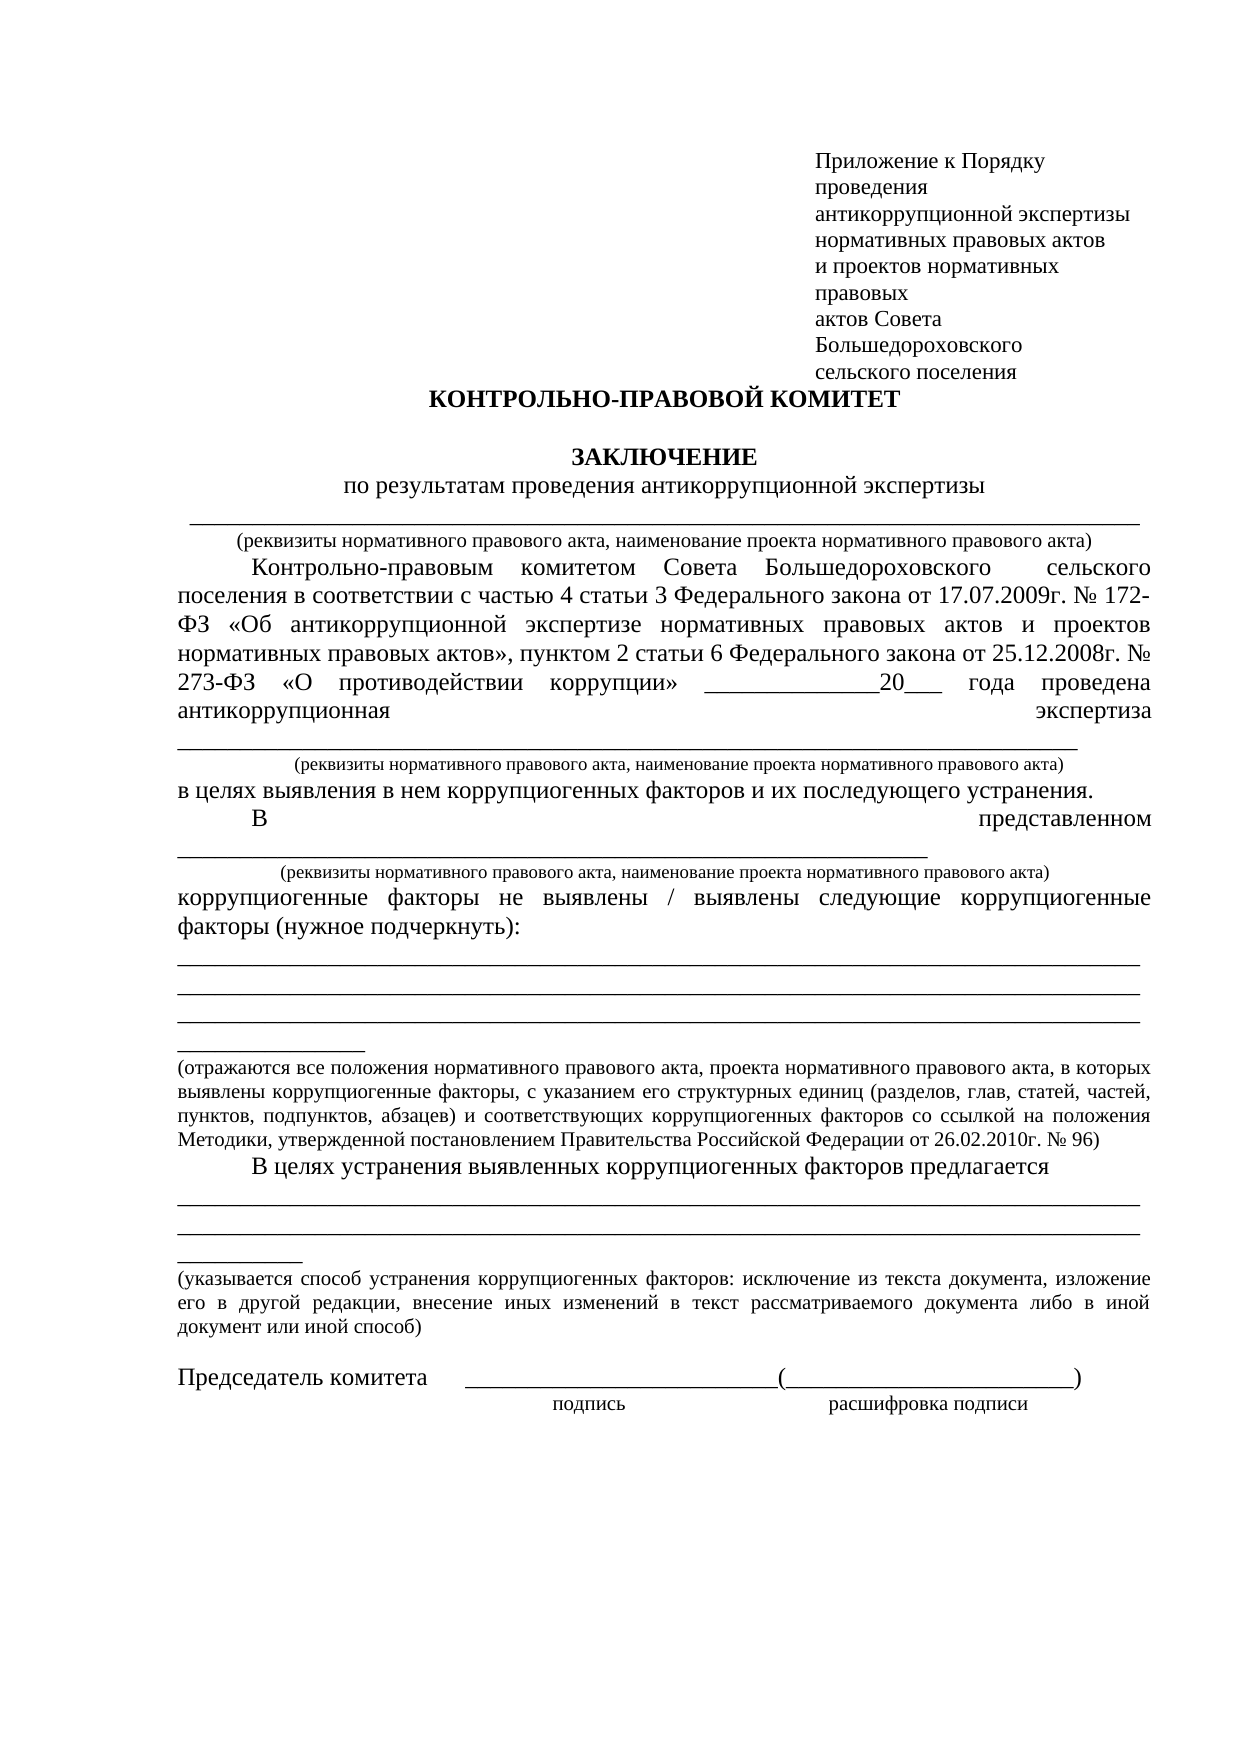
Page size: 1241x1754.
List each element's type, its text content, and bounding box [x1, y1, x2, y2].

text Приложение к Порядку проведения [815, 147, 1152, 199]
text антикоррупционной экспертизы [815, 199, 1152, 226]
text (реквизиты нормативного правового акта, наименование проекта нормативного правового акта) [177, 528, 1152, 552]
text и проектов нормативных правовых [815, 252, 1152, 305]
text ______________________________________________________________________________________________________________________________________________________________________________________________________________________________________________________ [177, 940, 1152, 1055]
text ____________________________________________________________________________________________________________________________________________________________________ [177, 1180, 1152, 1266]
text ЗАКЛЮЧЕНИЕ [177, 442, 1152, 470]
text В представленном ____________________________________________________________ [177, 803, 1152, 861]
text ____________________________________________________________________________ [177, 499, 1152, 528]
text подпись расшифровка подписи [177, 1391, 1152, 1415]
text (реквизиты нормативного правового акта, наименование проекта нормативного правового акта) [177, 753, 1152, 775]
text по результатам проведения антикоррупционной экспертизы [177, 470, 1152, 499]
text Председатель комитета _________________________(_______________________) [177, 1362, 1152, 1391]
text сельского поселения [815, 358, 1152, 384]
text КОНТРОЛЬНО-ПРАВОВОЙ КОМИТЕТ [177, 384, 1152, 413]
text (отражаются все положения нормативного правового акта, проекта нормативного правового акта, в которых выявлены коррупциогенные факторы, с указанием его структурных единиц (разделов, глав, статей, частей, пунктов, подпунктов, абзацев) и соответствующих коррупциогенных факторов со ссылкой на положения Методики, утвержденной постановлением Правительства Российской Федерации от 26.02.2010г. № 96) [177, 1055, 1152, 1151]
text Контрольно-правовым комитетом Совета Большедороховского сельского поселения в соответствии с частью 4 статьи 3 Федерального закона от 17.07.2009г. № 172-ФЗ «Об антикоррупционной экспертизе нормативных правовых актов и проектов нормативных правовых актов», пунктом 2 статьи 6 Федерального закона от 25.12.2008г. № 273-ФЗ «О противодействии коррупции» ______________20___ года проведена антикоррупционная экспертиза ________________________________________________________________________ [177, 552, 1152, 753]
text В целях устранения выявленных коррупциогенных факторов предлагается [177, 1151, 1152, 1180]
text (реквизиты нормативного правового акта, наименование проекта нормативного правового акта) [177, 861, 1152, 882]
text в целях выявления в нем коррупциогенных факторов и их последующего устранения. [177, 775, 1152, 803]
text (указывается способ устранения коррупциогенных факторов: исключение из текста документа, изложение его в другой редакции, внесение иных изменений в текст рассматриваемого документа либо в иной документ или иной способ) [177, 1266, 1152, 1338]
text нормативных правовых актов [815, 226, 1152, 252]
text коррупциогенные факторы не выявлены / выявлены следующие коррупциогенные факторы (нужное подчеркнуть): [177, 882, 1152, 940]
text актов Совета Большедороховского [815, 305, 1152, 358]
